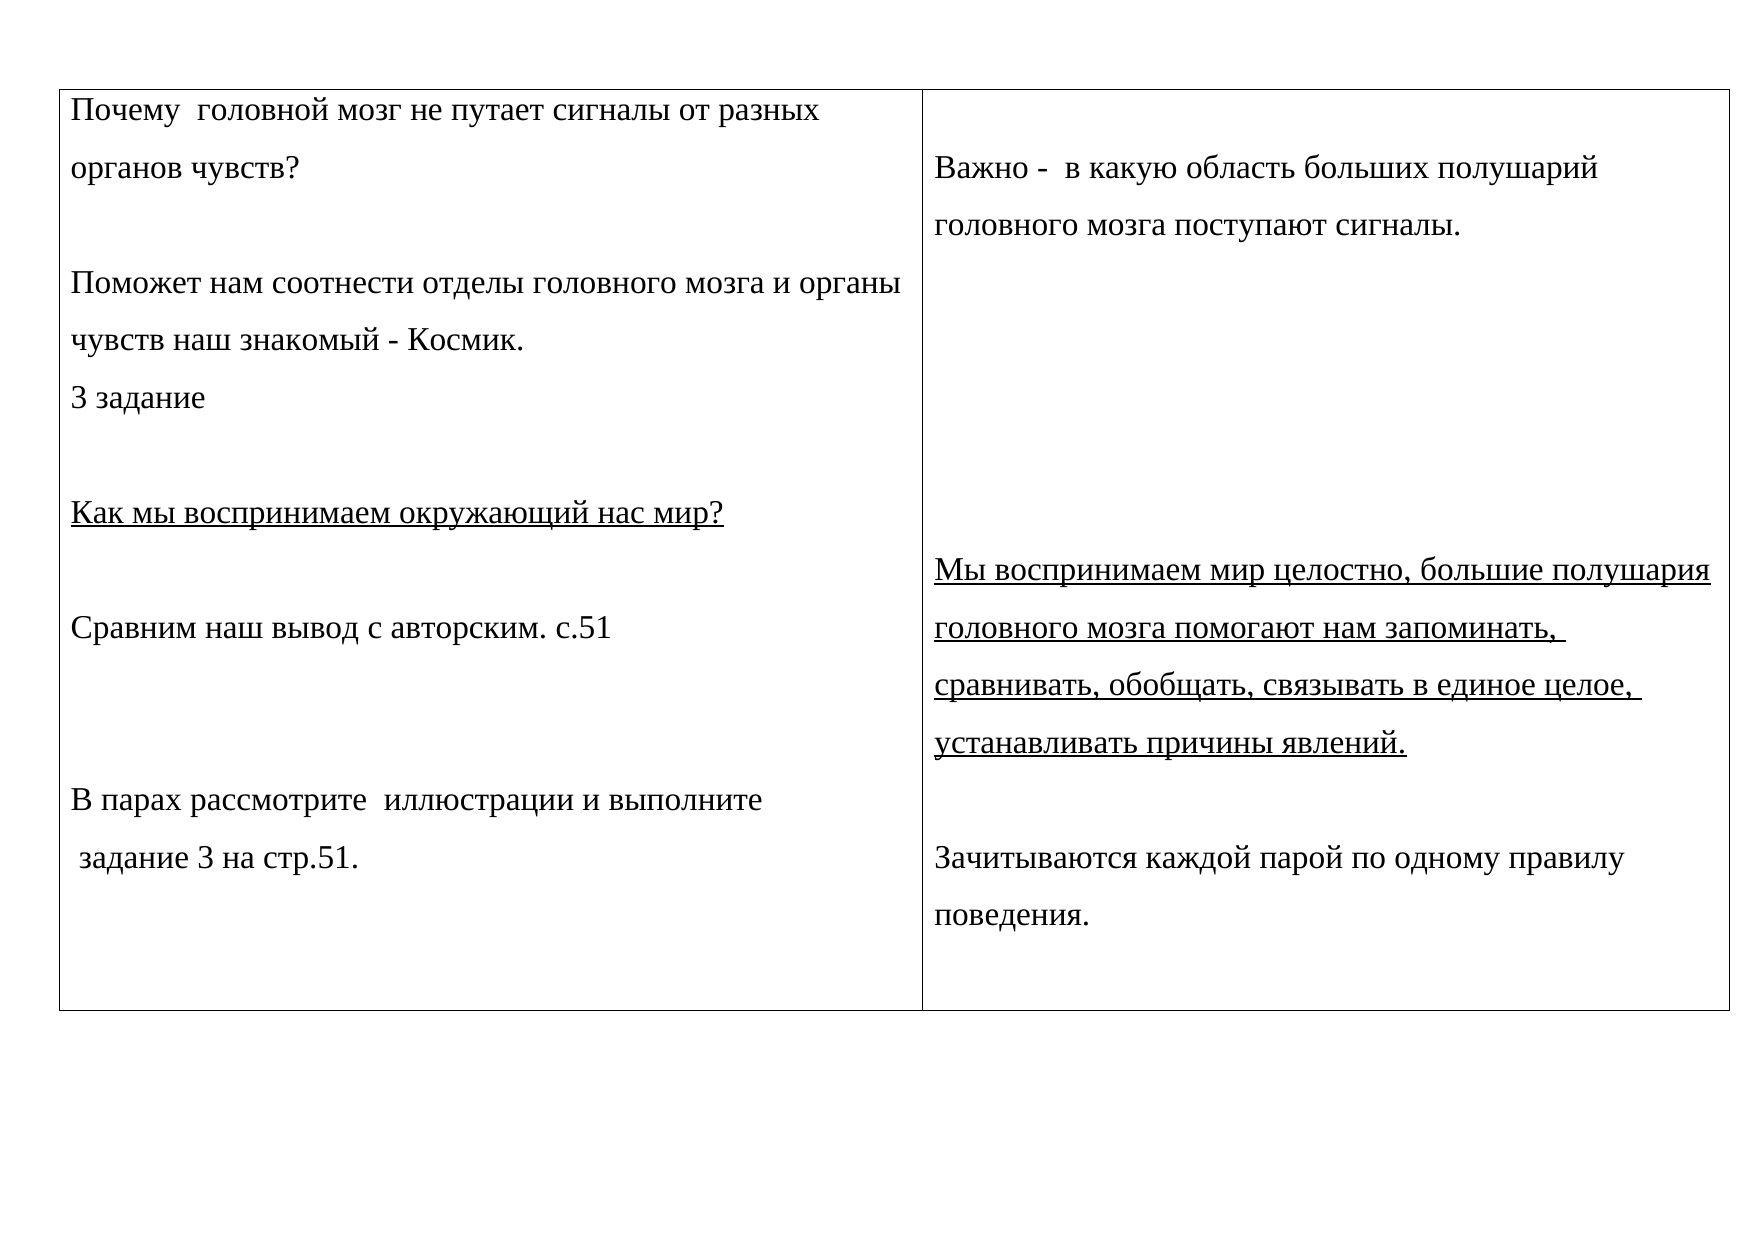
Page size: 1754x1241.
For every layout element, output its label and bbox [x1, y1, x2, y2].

table_cell [60, 90, 922, 1010]
table_cell [923, 90, 1729, 1010]
